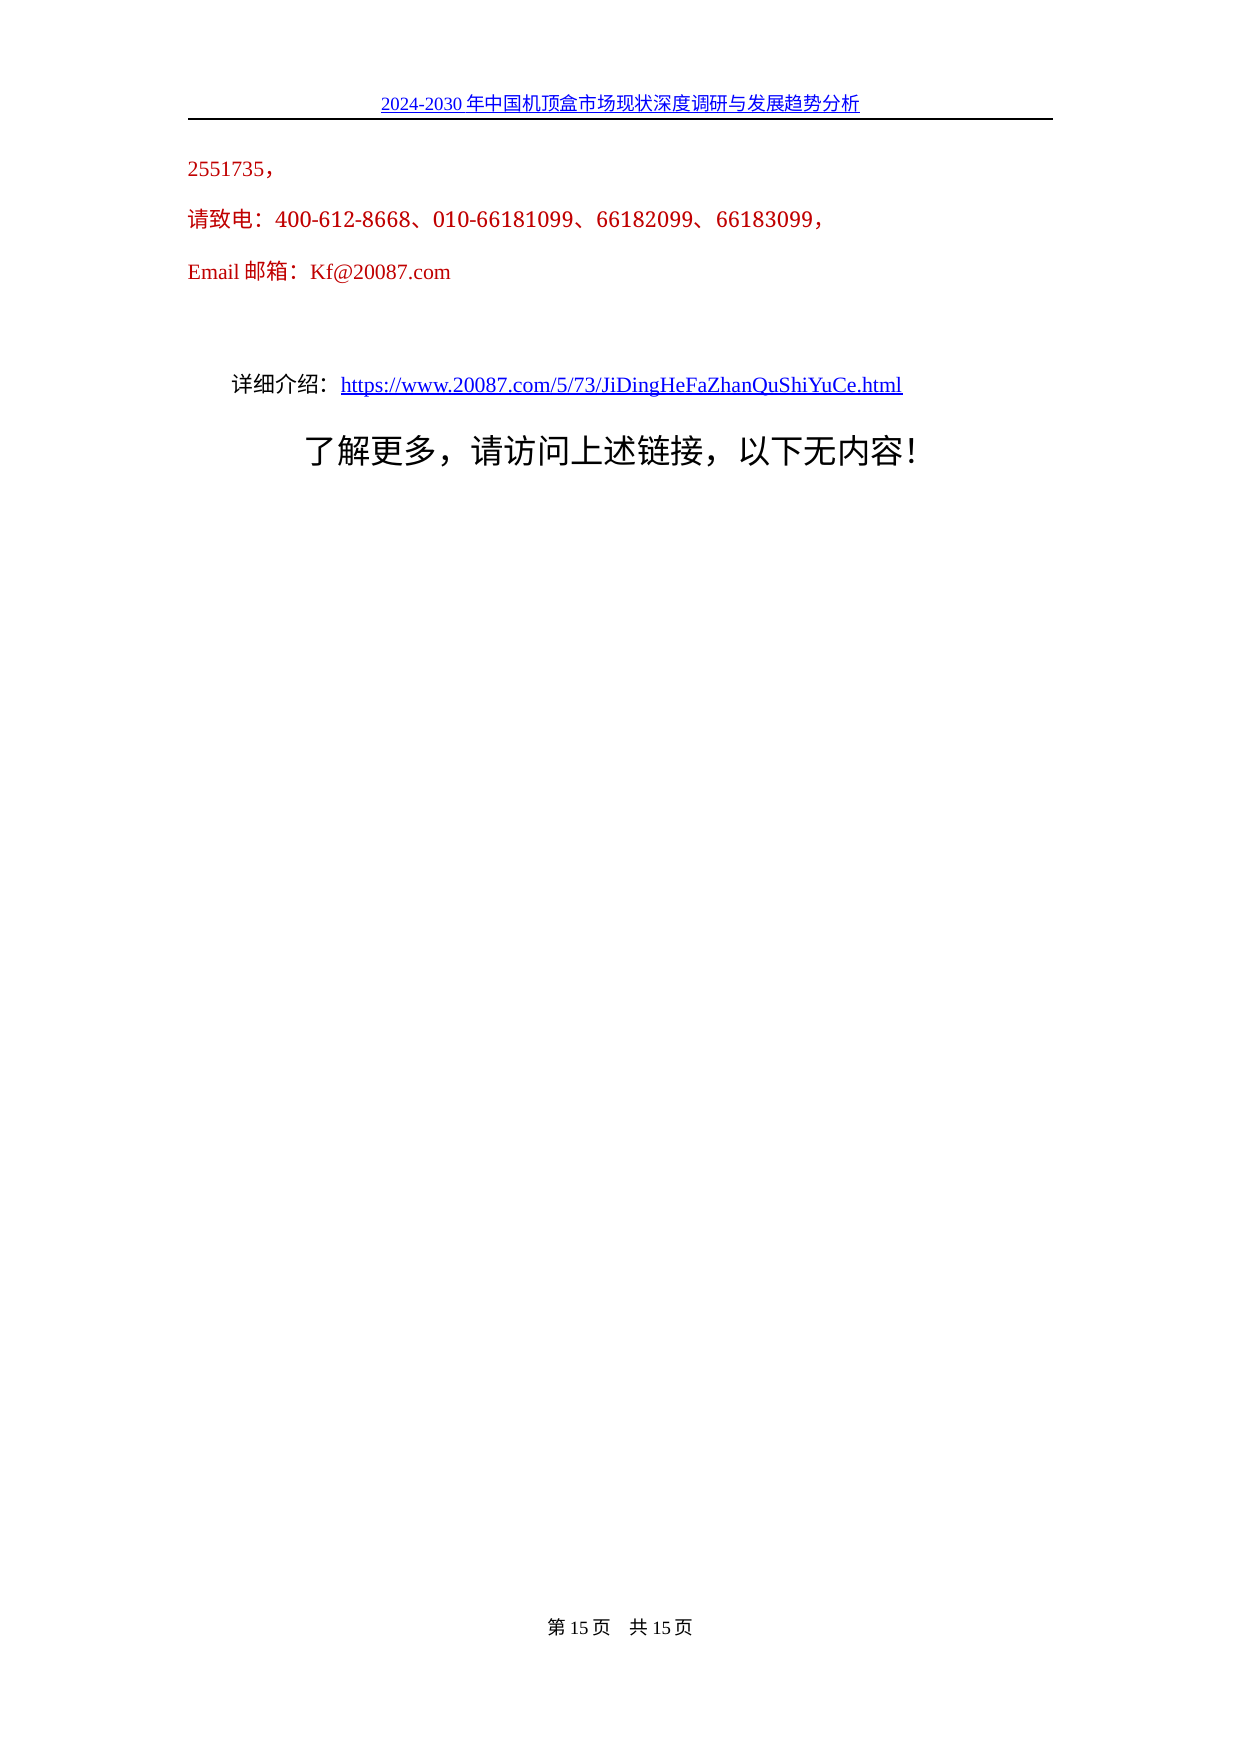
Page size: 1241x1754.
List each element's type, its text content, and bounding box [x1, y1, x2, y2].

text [187, 150, 1053, 183]
text 详细介绍：https://www.20087.com/5/73/JiDingHeFaZhanQuShiYuCe.html [187, 366, 1053, 399]
text Email邮箱：Kf@20087.com [187, 253, 1053, 286]
title 了解更多，请访问上述链接，以下无内容！ [187, 416, 1053, 481]
text 请致电：400-612-8668、010-66181099、66182099、66183099， [187, 202, 1053, 234]
